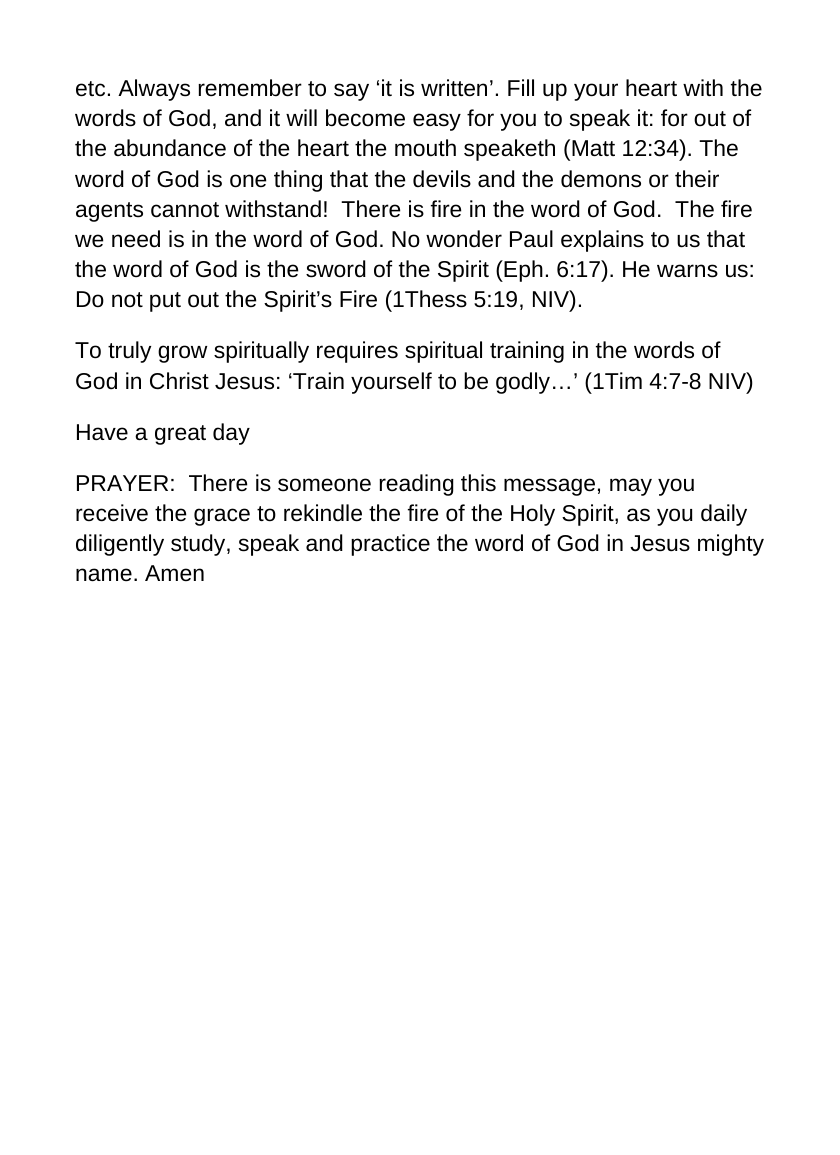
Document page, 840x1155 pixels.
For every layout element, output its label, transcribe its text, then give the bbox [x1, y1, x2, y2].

text Have a great day [75, 419, 765, 445]
text To truly grow spiritually requires spiritual training in the words of God in Christ Jesus: ‘Train yourself to be godly…’ (1Tim 4:7-8 NIV) [75, 337, 765, 394]
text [75, 75, 765, 313]
text PRAYER: There is someone reading this message, may you receive the grace to rekindle the fire of the Holy Spirit, as you daily diligently study, speak and practice the word of God in Jesus mighty name. Amen [75, 470, 765, 587]
